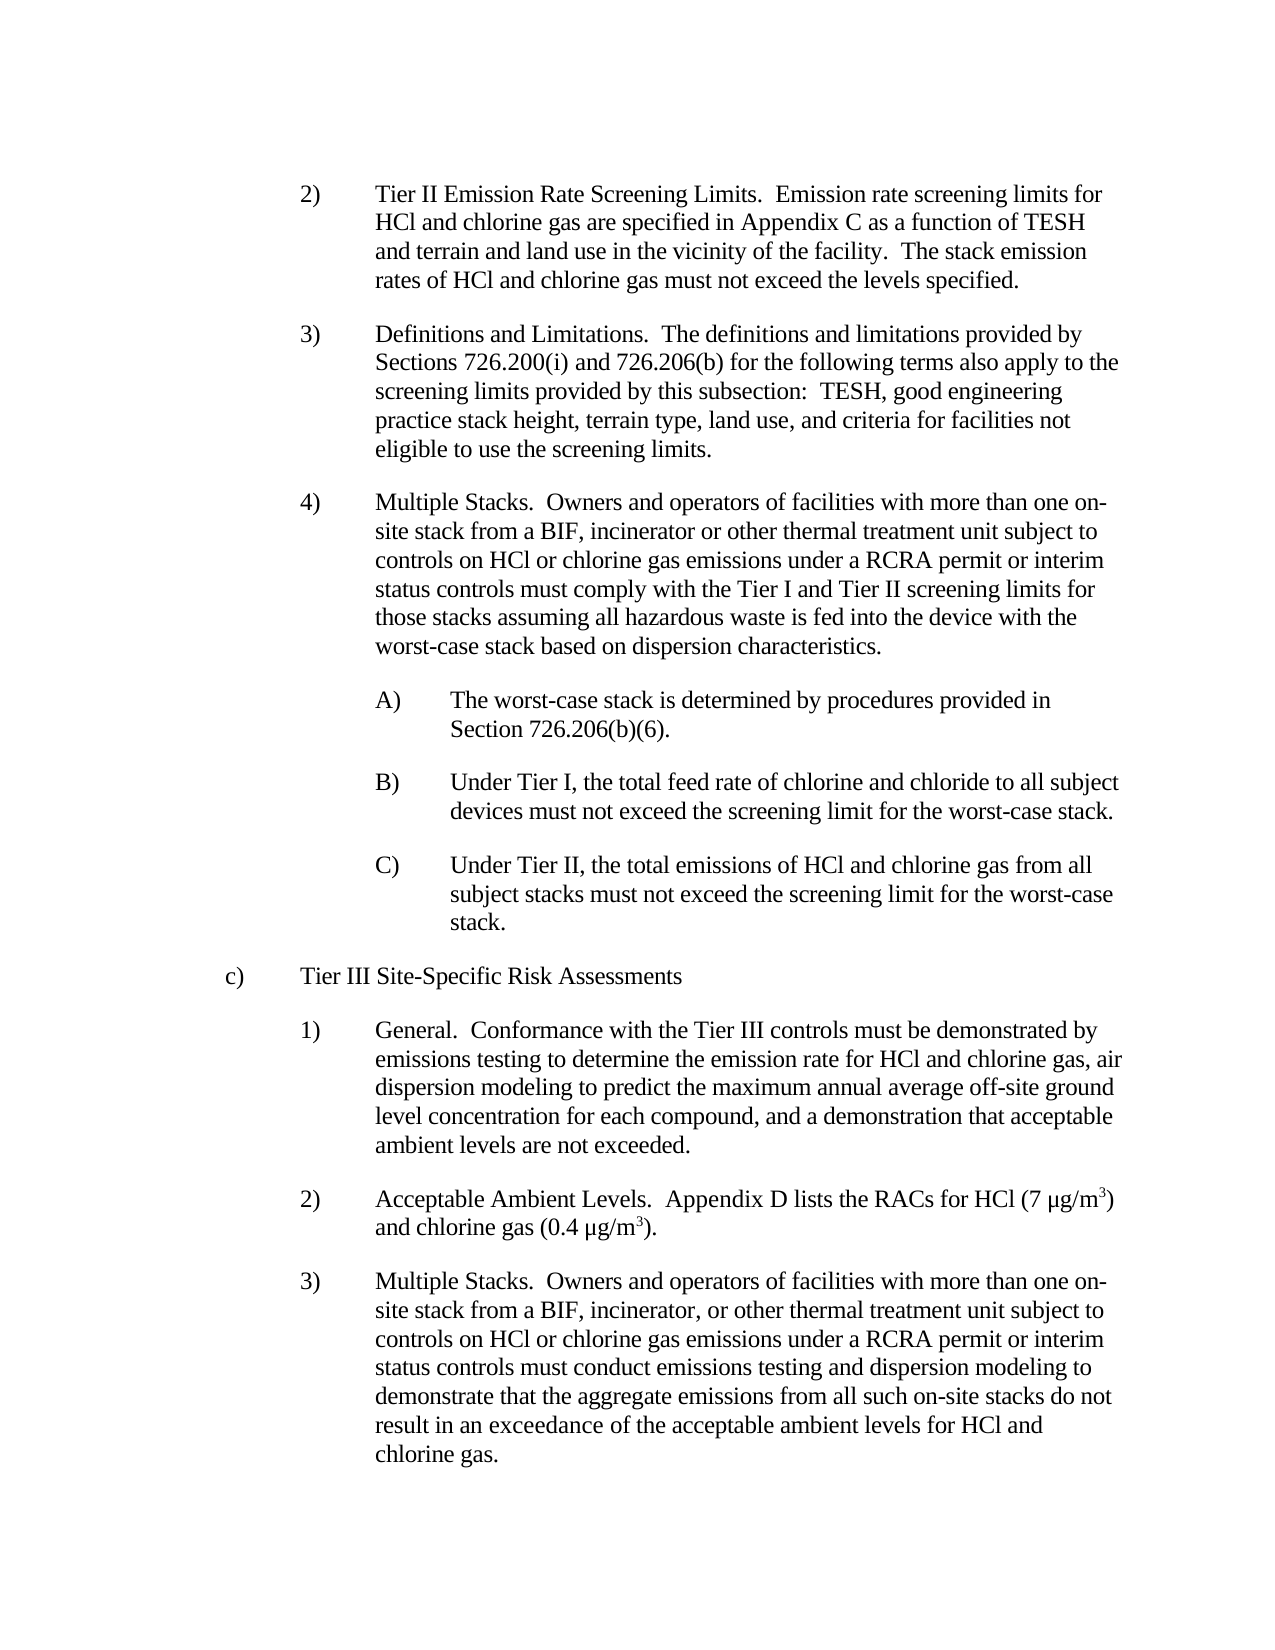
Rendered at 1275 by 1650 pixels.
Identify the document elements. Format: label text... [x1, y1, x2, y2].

text 2) Acceptable Ambient Levels. Appendix D lists the RACs for HCl (7 μg/m3) and chlorine gas (0.4 μg/m3). [300, 1184, 1125, 1241]
text 2) Tier II Emission Rate Screening Limits. Emission rate screening limits for HCl and chlorine gas are specified in Appendix C as a function of TESH and terrain and land use in the vicinity of the facility. The stack emission rates of HCl and chlorine gas must not exceed the levels specified. [300, 179, 1125, 294]
text 4) Multiple Stacks. Owners and operators of facilities with more than one on-site stack from a BIF, incinerator or other thermal treatment unit subject to controls on HCl or chlorine gas emissions under a RCRA permit or interim status controls must comply with the Tier I and Tier II screening limits for those stacks assuming all hazardous waste is fed into the device with the worst-case stack based on dispersion characteristics. [300, 487, 1125, 660]
text 1) General. Conformance with the Tier III controls must be demonstrated by emissions testing to determine the emission rate for HCl and chlorine gas, air dispersion modeling to predict the maximum annual average off-site ground level concentration for each compound, and a demonstration that acceptable ambient levels are not exceeded. [300, 1015, 1125, 1159]
text 3) Definitions and Limitations. The definitions and limitations provided by Sections 726.200(i) and 726.206(b) for the following terms also apply to the screening limits provided by this subsection: TESH, good engineering practice stack height, terrain type, land use, and criteria for facilities not eligible to use the screening limits. [300, 319, 1125, 462]
text B) Under Tier I, the total feed rate of chlorine and chloride to all subject devices must not exceed the screening limit for the worst-case stack. [375, 767, 1125, 825]
text A) The worst-case stack is determined by procedures provided in Section 726.206(b)(6). [375, 685, 1125, 742]
text c) Tier III Site-Specific Risk Assessments [225, 961, 1125, 990]
text C) Under Tier II, the total emissions of HCl and chlorine gas from all subject stacks must not exceed the screening limit for the worst-case stack. [375, 850, 1125, 936]
text 3) Multiple Stacks. Owners and operators of facilities with more than one on-site stack from a BIF, incinerator, or other thermal treatment unit subject to controls on HCl or chlorine gas emissions under a RCRA permit or interim status controls must conduct emissions testing and dispersion modeling to demonstrate that the aggregate emissions from all such on-site stacks do not result in an exceedance of the acceptable ambient levels for HCl and chlorine gas. [300, 1266, 1125, 1467]
